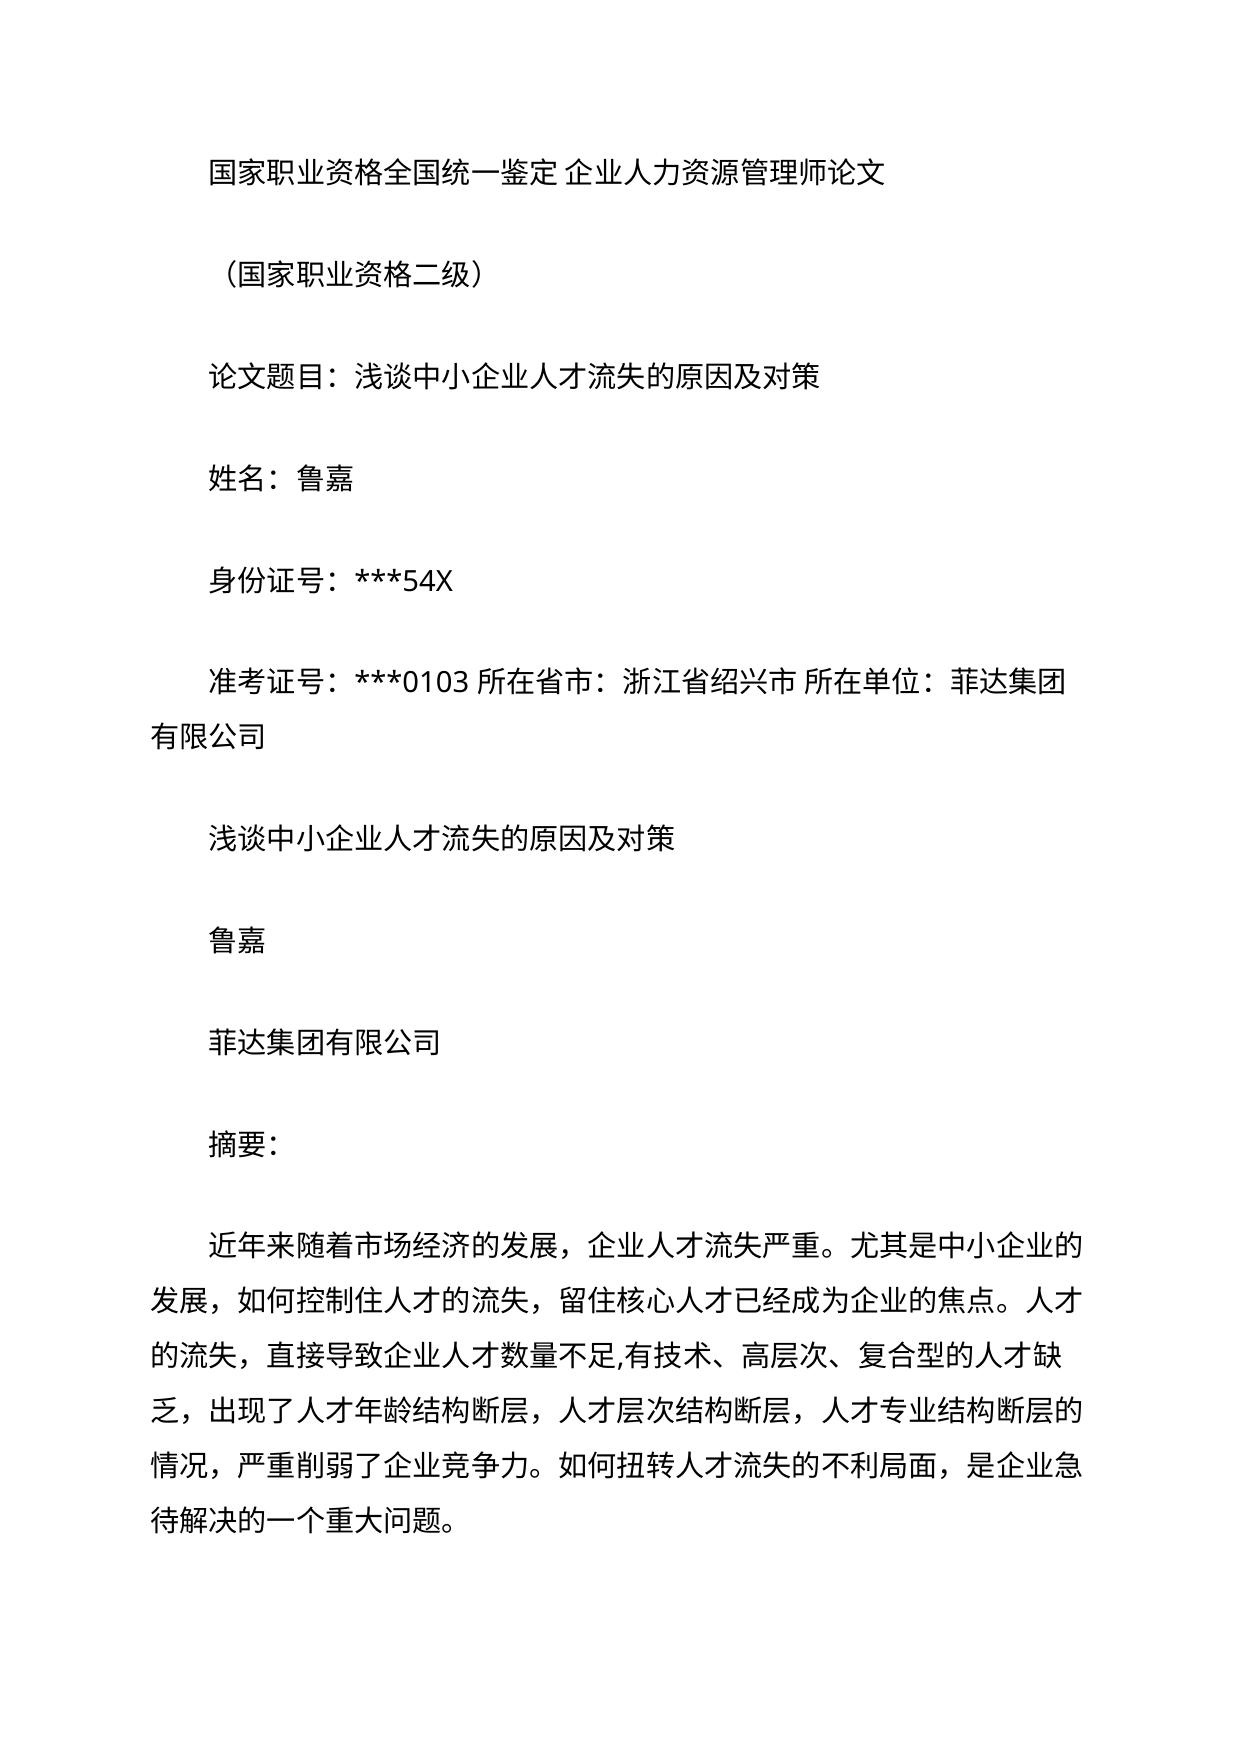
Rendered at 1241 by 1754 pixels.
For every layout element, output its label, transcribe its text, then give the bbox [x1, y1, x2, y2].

text 国家职业资格全国统一鉴定 企业人力资源管理师论文 [150, 150, 1090, 192]
text 菲达集团有限公司 [150, 1019, 1090, 1062]
text 浅谈中小企业人才流失的原因及对策 [150, 816, 1090, 858]
text 身份证号：***54X [150, 557, 1090, 599]
text 论文题目：浅谈中小企业人才流失的原因及对策 [150, 353, 1090, 396]
text 姓名：鲁嘉 [150, 455, 1090, 498]
text （国家职业资格二级） [150, 252, 1090, 294]
text 近年来随着市场经济的发展，企业人才流失严重。尤其是中小企业的发展，如何控制住人才的流失，留住核心人才已经成为企业的焦点。人才的流失，直接导致企业人才数量不足,有技术、高层次、复合型的人才缺乏，出现了人才年龄结构断层，人才层次结构断层，人才专业结构断层的情况，严重削弱了企业竞争力。如何扭转人才流失的不利局面，是企业急待解决的一个重大问题。 [150, 1223, 1090, 1540]
text 准考证号：***0103 所在省市：浙江省绍兴市 所在单位：菲达集团有限公司 [150, 659, 1090, 756]
text 鲁嘉 [150, 918, 1090, 960]
text 摘要： [150, 1121, 1090, 1163]
